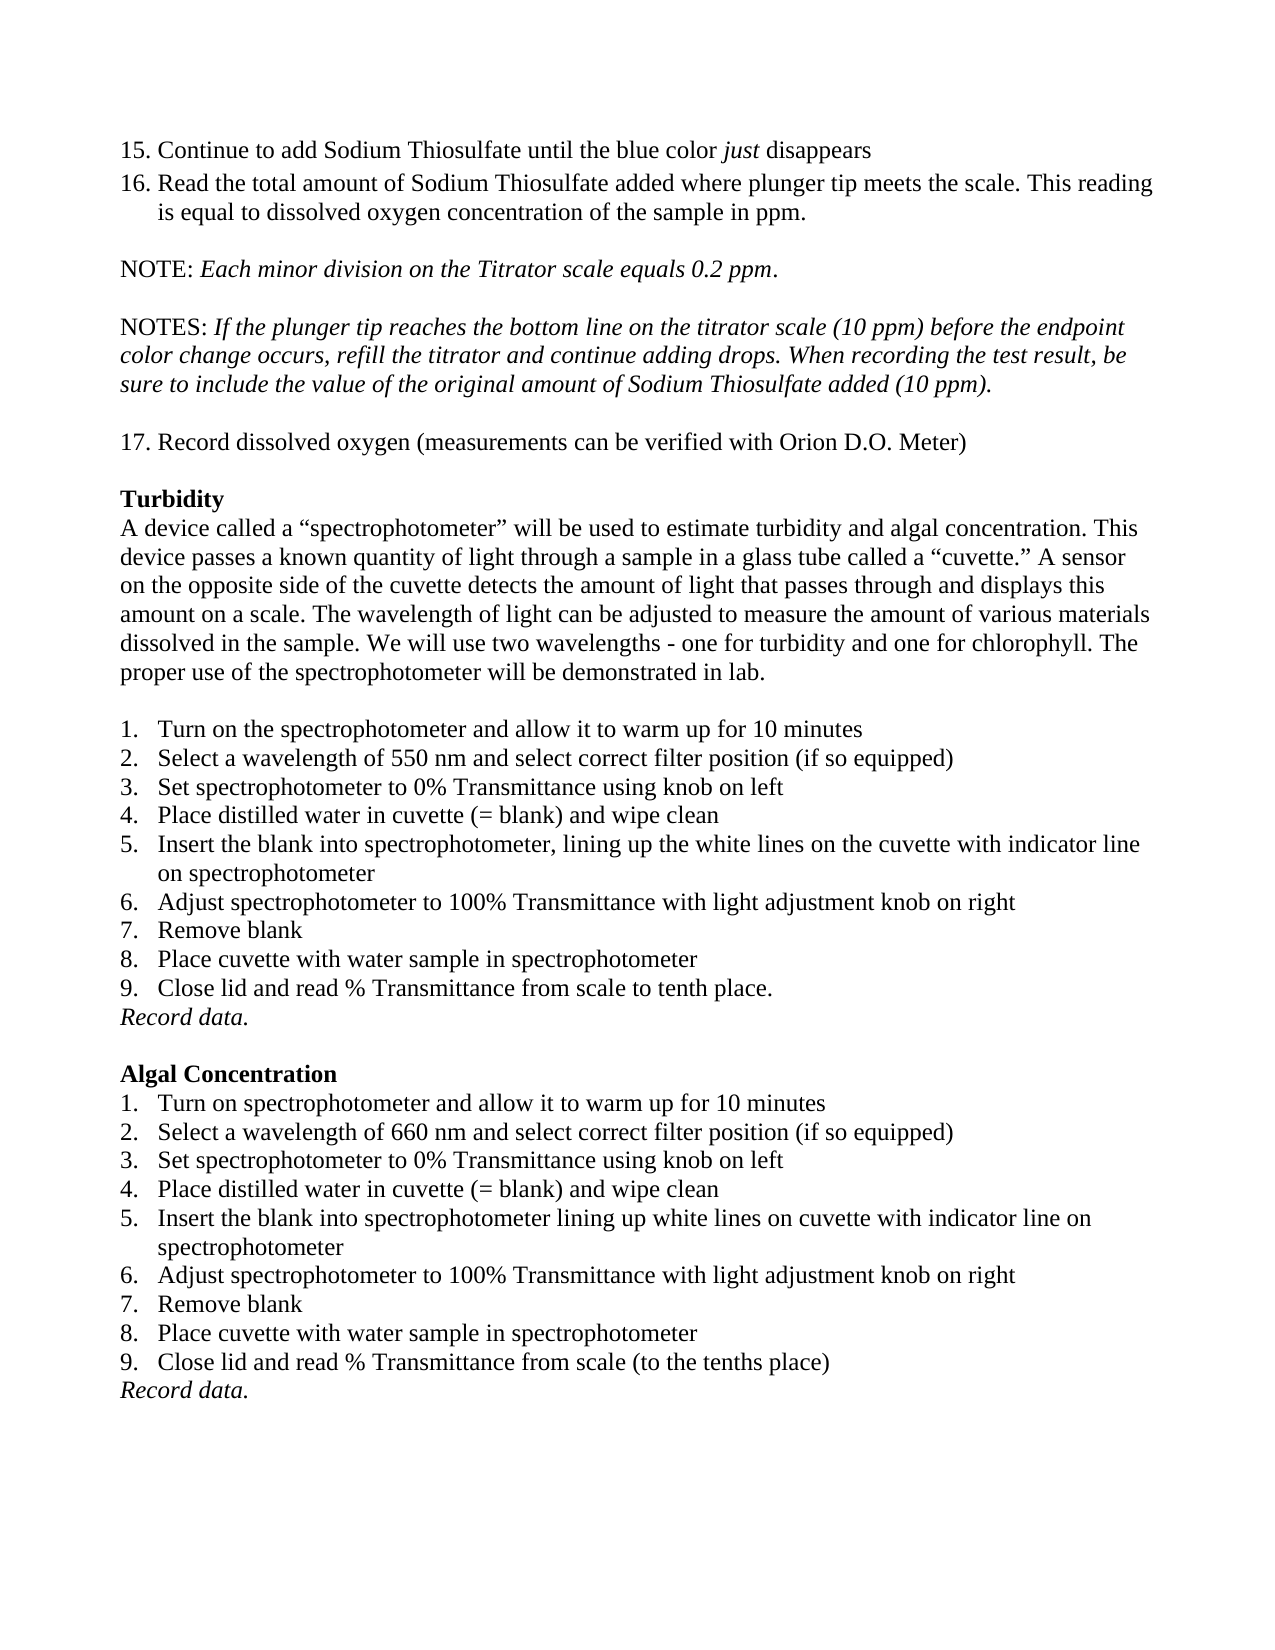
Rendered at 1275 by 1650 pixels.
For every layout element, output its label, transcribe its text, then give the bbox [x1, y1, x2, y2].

list Turn on spectrophotometer and allow it to warm up for 10 minutes [120, 1088, 1155, 1117]
text A device called a “spectrophotometer” will be used to estimate turbidity and algal concentration. This [120, 513, 1155, 542]
list Insert the blank into spectrophotometer, lining up the white lines on the cuvette with indicator line on spectrophotometer [120, 829, 1155, 887]
text Turbidity [120, 484, 1155, 513]
list Remove blank [120, 916, 1155, 944]
list Close lid and read % Transmittance from scale (to the tenths place) [120, 1347, 1155, 1376]
list Record dissolved oxygen (measurements can be verified with Orion D.O. Meter) [120, 427, 1155, 456]
list Place cuvette with water sample in spectrophotometer [120, 1318, 1155, 1347]
text NOTE: Each minor division on the Titrator scale equals 0.2 ppm. [120, 254, 1155, 283]
list Remove blank [120, 1289, 1155, 1318]
text Record data. [120, 1376, 1155, 1404]
text Record data. [120, 1002, 1155, 1031]
list Adjust spectrophotometer to 100% Transmittance with light adjustment knob on right [120, 887, 1155, 916]
list Select a wavelength of 550 nm and select correct filter position (if so equipped) [120, 743, 1155, 772]
list Read the total amount of Sodium Thiosulfate added where plunger tip meets the scale. This reading is equal to dissolved oxygen concentration of the sample in ppm. [120, 168, 1155, 226]
text device passes a known quantity of light through a sample in a glass tube called a “cuvette.” A sensor on the opposite side of the cuvette detects the amount of light that passes through and displays this amount on a scale. The wavelength of light can be adjusted to measure the amount of various materials dissolved in the sample. We will use two wavelengths - one for turbidity and one for chlorophyll. The proper use of the spectrophotometer will be demonstrated in lab. [120, 542, 1155, 686]
list Adjust spectrophotometer to 100% Transmittance with light adjustment knob on right [120, 1261, 1155, 1289]
list Place cuvette with water sample in spectrophotometer [120, 944, 1155, 973]
list Place distilled water in cuvette (= blank) and wipe clean [120, 1174, 1155, 1203]
list Set spectrophotometer to 0% Transmittance using knob on left [120, 772, 1155, 801]
list Continue to add Sodium Thiosulfate until the blue color just disappears [120, 135, 1155, 164]
list Insert the blank into spectrophotometer lining up white lines on cuvette with indicator line on spectrophotometer [120, 1203, 1155, 1261]
text Algal Concentration [120, 1059, 1155, 1088]
text NOTES: If the plunger tip reaches the bottom line on the titrator scale (10 ppm) before the endpoint color change occurs, refill the titrator and continue adding drops. When recording the test result, be sure to include the value of the original amount of Sodium Thiosulfate added (10 ppm). [120, 312, 1155, 398]
list Select a wavelength of 660 nm and select correct filter position (if so equipped) [120, 1117, 1155, 1146]
list Close lid and read % Transmittance from scale to tenth place. [120, 973, 1155, 1002]
list Turn on the spectrophotometer and allow it to warm up for 10 minutes [120, 714, 1155, 743]
list Place distilled water in cuvette (= blank) and wipe clean [120, 801, 1155, 829]
list Set spectrophotometer to 0% Transmittance using knob on left [120, 1146, 1155, 1174]
